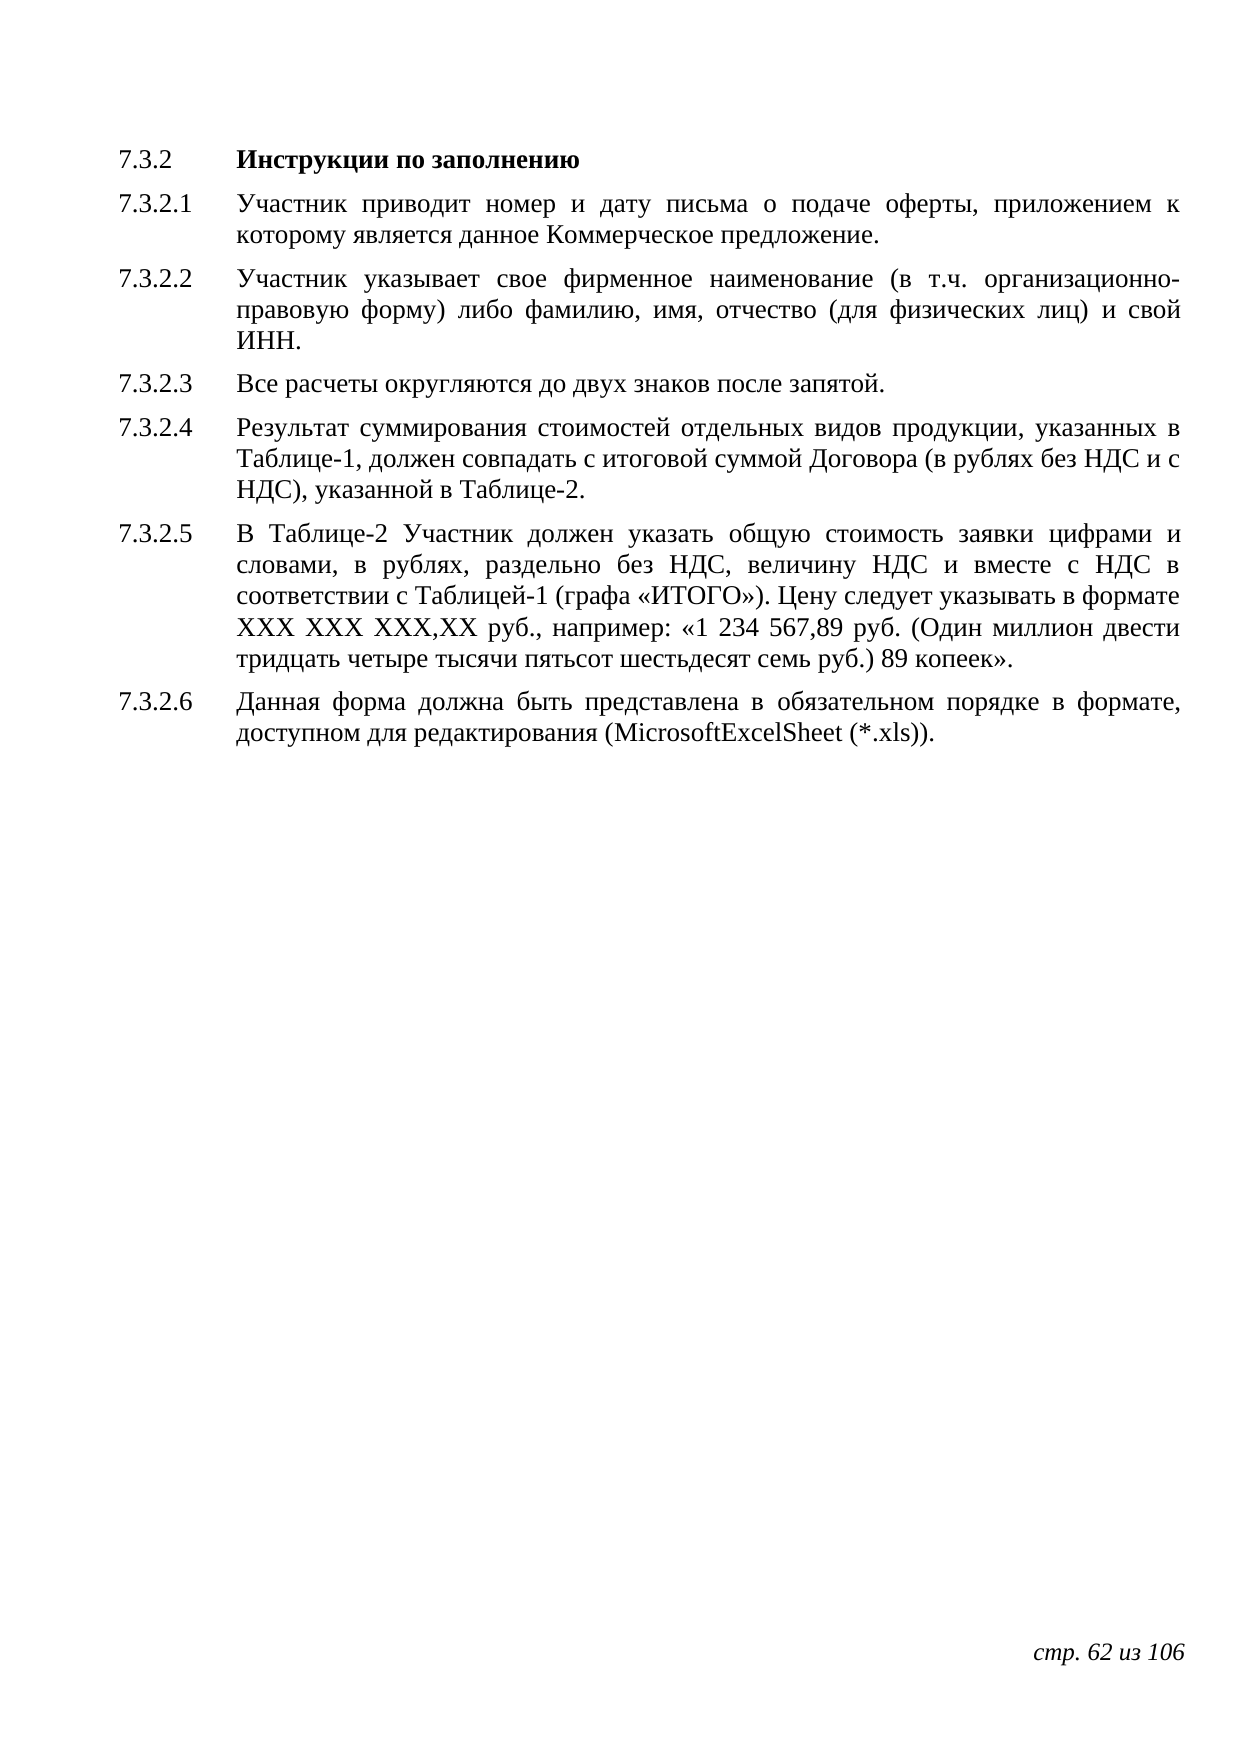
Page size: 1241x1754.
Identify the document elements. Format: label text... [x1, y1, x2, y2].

text В Таблице-2 Участник должен указать общую стоимость заявки цифрами и словами, в рублях, раздельно без НДС, величину НДС и вместе с НДС в соответствии с Таблицей-1 (графа «ИТОГО»). Цену следует указывать в формате ХХХ ХХХ ХХХ,ХХ руб., например: «1 234 567,89 руб. (Один миллион двести тридцать четыре тысячи пятьсот шестьдесят семь руб.) 89 копеек». [118, 517, 1181, 673]
text Результат суммирования стоимостей отдельных видов продукции, указанных в Таблице-1, должен совпадать с итоговой суммой Договора (в рублях без НДС и с НДС), указанной в Таблице-2. [118, 411, 1181, 505]
text Данная форма должна быть представлена в обязательном порядке в формате, доступном для редактирования (MicrosoftExcelSheet (*.xls)). [118, 685, 1181, 748]
text Участник приводит номер и дату письма о подаче оферты, приложением к которому является данное Коммерческое предложение. [118, 187, 1181, 249]
text Все расчеты округляются до двух знаков после запятой. [118, 368, 1181, 399]
text Инструкции по заполнению [118, 143, 1181, 174]
text Участник указывает свое фирменное наименование (в т.ч. организационно-правовую форму) либо фамилию, имя, отчество (для физических лиц) и свой ИНН. [118, 262, 1181, 355]
